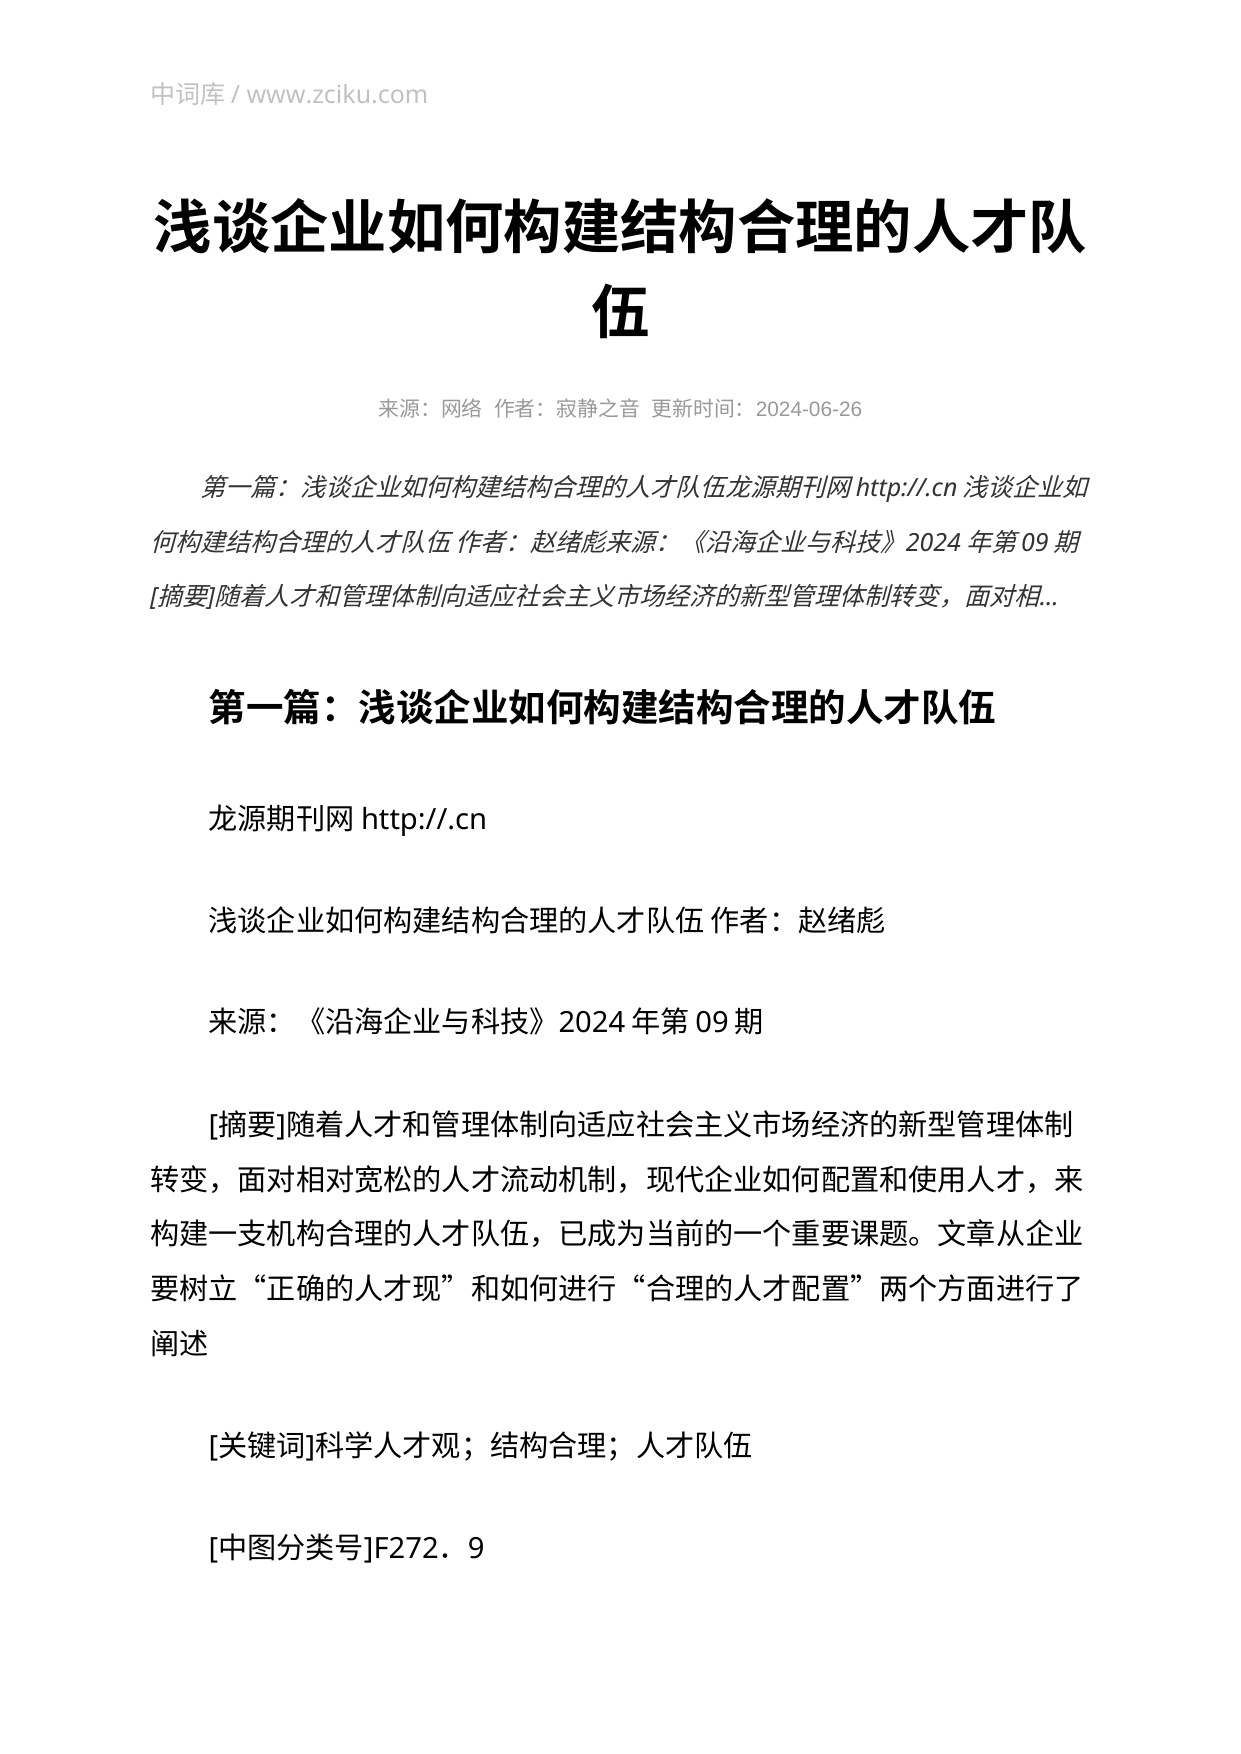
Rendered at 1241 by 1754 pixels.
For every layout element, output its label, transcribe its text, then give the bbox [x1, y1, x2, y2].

text 第一篇：浅谈企业如何构建结构合理的人才队伍龙源期刊网 http://.cn浅谈企业如何构建结构合理的人才队伍 作者：赵绪彪来源：《沿海企业与科技》2024年第09期[摘要]随着人才和管理体制向适应社会主义市场经济的新型管理体制转变，面对相... [150, 468, 1090, 613]
subtitle 浅谈企业如何构建结构合理的人才队伍 [150, 181, 1090, 350]
text 龙源期刊网 http://.cn [150, 795, 1090, 838]
text [关键词]科学人才观；结构合理；人才队伍 [150, 1422, 1090, 1465]
text 来源：《沿海企业与科技》2024年第09期 [150, 999, 1090, 1041]
text 来源：网络 作者：寂静之音 更新时间：2024-06-26 [150, 397, 1090, 421]
text 第一篇：浅谈企业如何构建结构合理的人才队伍 [150, 678, 1090, 732]
text [摘要]随着人才和管理体制向适应社会主义市场经济的新型管理体制转变，面对相对宽松的人才流动机制，现代企业如何配置和使用人才，来构建一支机构合理的人才队伍，已成为当前的一个重要课题。文章从企业要树立“正确的人才现”和如何进行“合理的人才配置”两个方面进行了阐述 [150, 1101, 1090, 1363]
text 浅谈企业如何构建结构合理的人才队伍 作者：赵绪彪 [150, 897, 1090, 939]
text [中图分类号]F272．9 [150, 1524, 1090, 1567]
